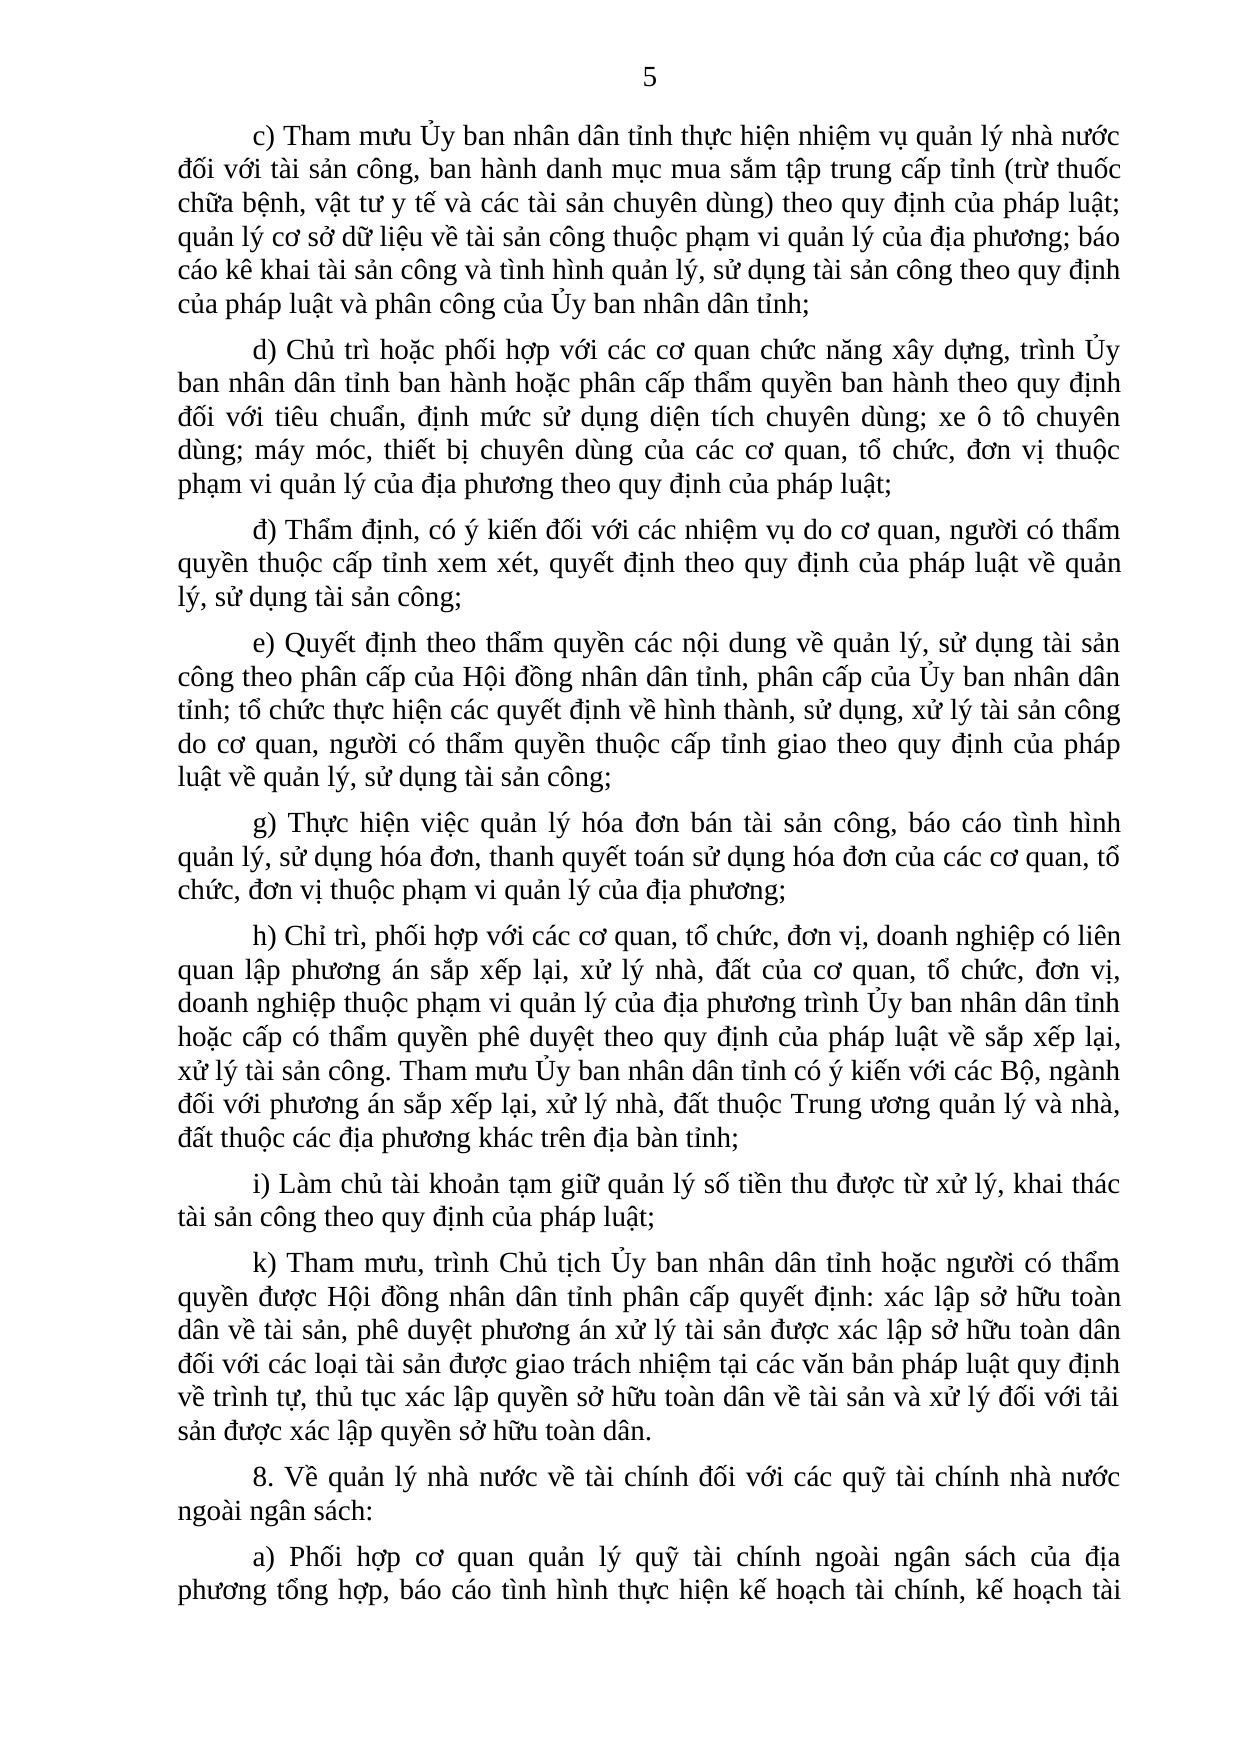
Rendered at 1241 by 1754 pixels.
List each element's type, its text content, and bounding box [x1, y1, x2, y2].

text đ) Thẩm định, có ý kiến đối với các nhiệm vụ do cơ quan, người có thẩm quyền thuộc cấp tỉnh xem xét, quyết định theo quy định của pháp luật về quản lý, sử dụng tài sản công; [177, 512, 1122, 613]
text g) Thực hiện việc quản lý hóa đơn bán tài sản công, báo cáo tình hình quản lý, sử dụng hóa đơn, thanh quyết toán sử dụng hóa đơn của các cơ quan, tổ chức, đơn vị thuộc phạm vi quản lý của địa phương; [177, 805, 1122, 906]
text d) Chủ trì hoặc phối hợp với các cơ quan chức năng xây dựng, trình Ủy ban nhân dân tỉnh ban hành hoặc phân cấp thẩm quyền ban hành theo quy định đối với tiêu chuẩn, định mức sử dụng diện tích chuyên dùng; xe ô tô chuyên dùng; máy móc, thiết bị chuyên dùng của các cơ quan, tổ chức, đơn vị thuộc phạm vi quản lý của địa phương theo quy định của pháp luật; [177, 332, 1122, 499]
text e) Quyết định theo thẩm quyền các nội dung về quản lý, sử dụng tài sản công theo phân cấp của Hội đồng nhân dân tỉnh, phân cấp của Ủy ban nhân dân tỉnh; tổ chức thực hiện các quyết định về hình thành, sử dụng, xử lý tài sản công do cơ quan, người có thẩm quyền thuộc cấp tỉnh giao theo quy định của pháp luật về quản lý, sử dụng tài sản công; [177, 625, 1122, 793]
text i) Làm chủ tài khoản tạm giữ quản lý số tiền thu được từ xử lý, khai thác tài sản công theo quy định của pháp luật; [177, 1166, 1122, 1233]
text c) Tham mưu Ủy ban nhân dân tỉnh thực hiện nhiệm vụ quản lý nhà nước đối với tài sản công, ban hành danh mục mua sắm tập trung cấp tỉnh (trừ thuốc chữa bệnh, vật tư y tế và các tài sản chuyên dùng) theo quy định của pháp luật; quản lý cơ sở dữ liệu về tài sản công thuộc phạm vi quản lý của địa phương; báo cáo kê khai tài sản công và tình hình quản lý, sử dụng tài sản công theo quy định của pháp luật và phân công của Ủy ban nhân dân tỉnh; [177, 118, 1122, 319]
text 8. Về quản lý nhà nước về tài chính đối với các quỹ tài chính nhà nước ngoài ngân sách: [177, 1459, 1122, 1526]
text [177, 1539, 1122, 1606]
text h) Chỉ trì, phối hợp với các cơ quan, tổ chức, đơn vị, doanh nghiệp có liên quan lập phương án sắp xếp lại, xử lý nhà, đất của cơ quan, tổ chức, đơn vị, doanh nghiệp thuộc phạm vi quản lý của địa phương trình Ủy ban nhân dân tỉnh hoặc cấp có thẩm quyền phê duyệt theo quy định của pháp luật về sắp xếp lại, xử lý tài sản công. Tham mưu Ủy ban nhân dân tỉnh có ý kiến với các Bộ, ngành đối với phương án sắp xếp lại, xử lý nhà, đất thuộc Trung ương quản lý và nhà, đất thuộc các địa phương khác trên địa bàn tỉnh; [177, 918, 1122, 1153]
text k) Tham mưu, trình Chủ tịch Ủy ban nhân dân tỉnh hoặc người có thẩm quyền được Hội đồng nhân dân tỉnh phân cấp quyết định: xác lập sở hữu toàn dân về tài sản, phê duyệt phương án xử lý tài sản được xác lập sở hữu toàn dân đối với các loại tài sản được giao trách nhiệm tại các văn bản pháp luật quy định về trình tự, thủ tục xác lập quyền sở hữu toàn dân về tài sản và xử lý đối với tải sản được xác lập quyền sở hữu toàn dân. [177, 1245, 1122, 1447]
